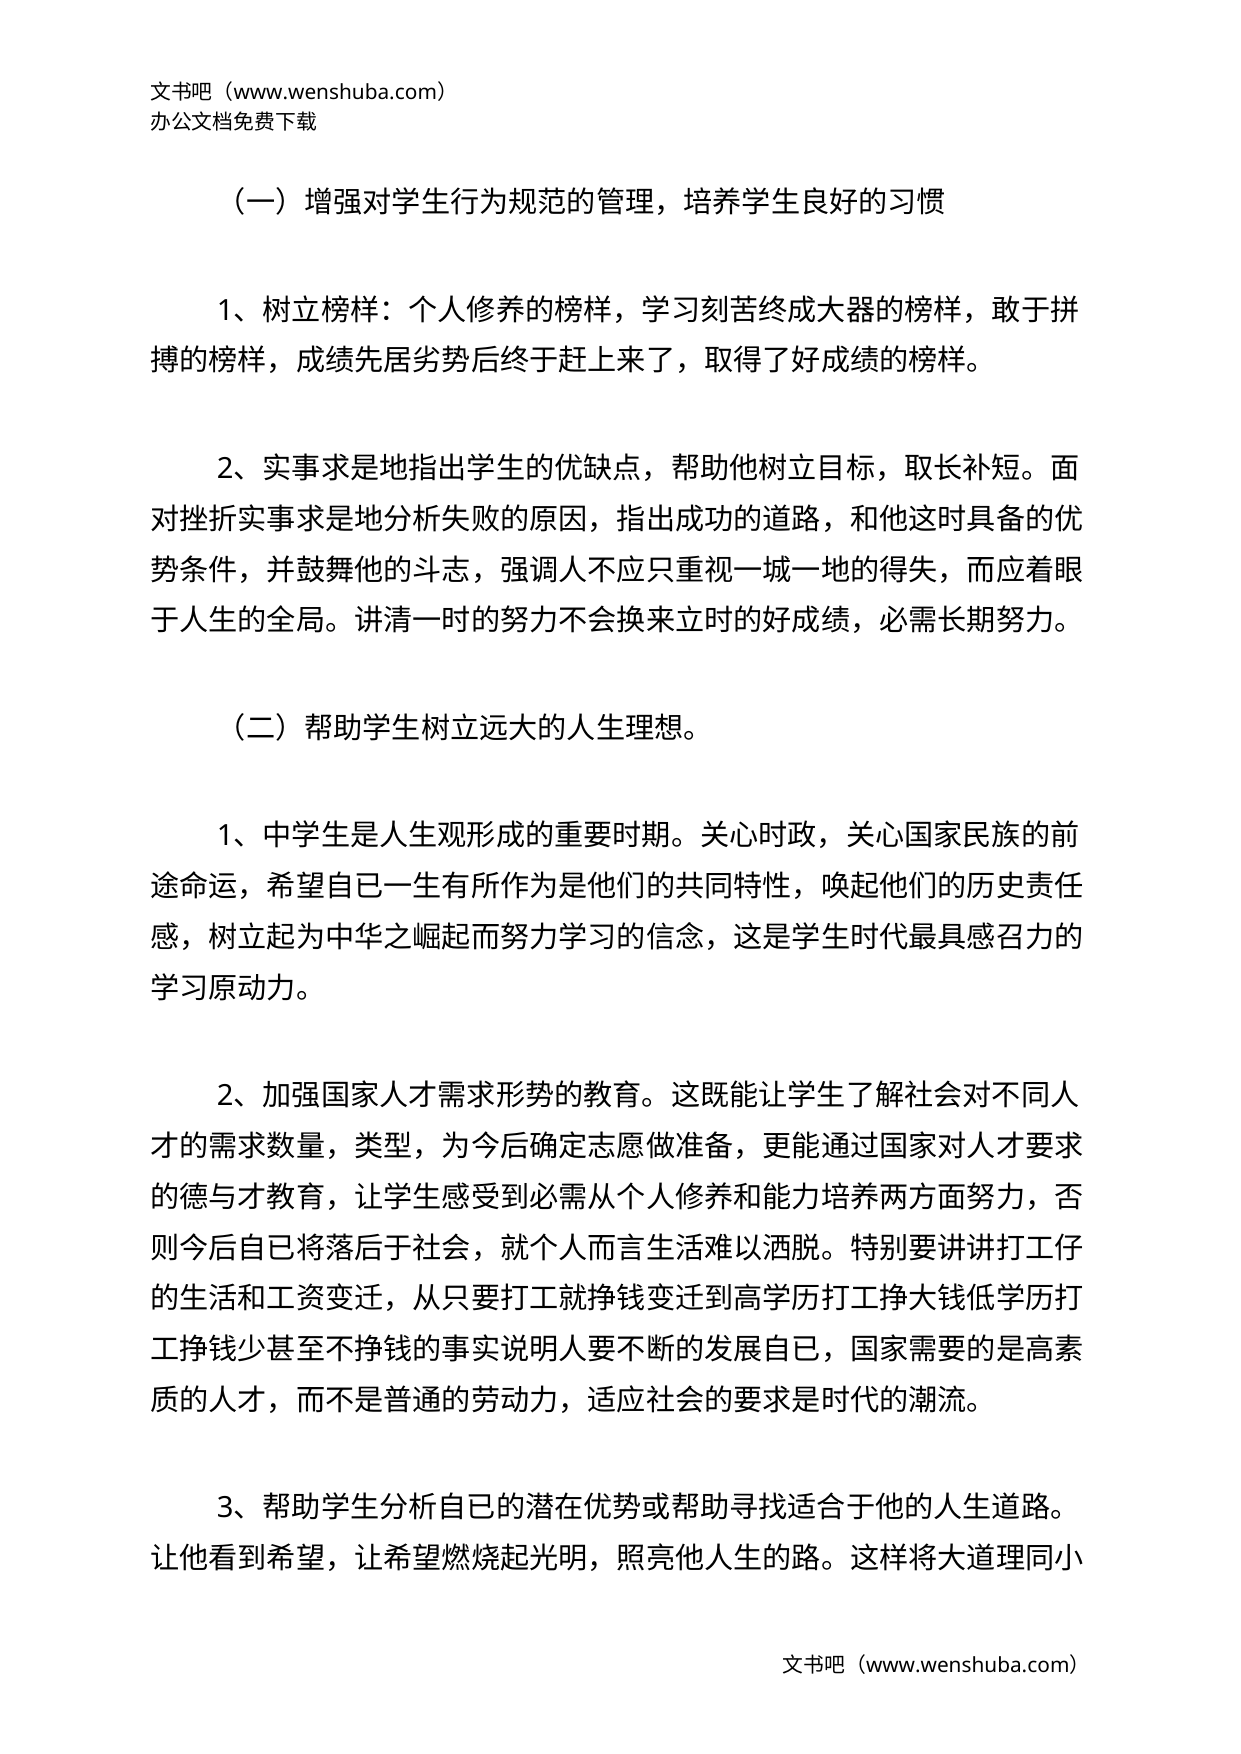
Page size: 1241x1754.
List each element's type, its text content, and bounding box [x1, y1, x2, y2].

text 1、中学生是人生观形成的重要时期。关心时政，关心国家民族的前途命运，希望自已一生有所作为是他们的共同特性，唤起他们的历史责任感，树立起为中华之崛起而努力学习的信念，这是学生时代最具感召力的学习原动力。 [150, 812, 1090, 1007]
text 1、树立榜样：个人修养的榜样，学习刻苦终成大器的榜样，敢于拼搏的榜样，成绩先居劣势后终于赶上来了，取得了好成绩的榜样。 [150, 286, 1090, 379]
text 2、加强国家人才需求形势的教育。这既能让学生了解社会对不同人才的需求数量，类型，为今后确定志愿做准备，更能通过国家对人才要求的德与才教育，让学生感受到必需从个人修养和能力培养两方面努力，否则今后自已将落后于社会，就个人而言生活难以洒脱。特别要讲讲打工仔的生活和工资变迁，从只要打工就挣钱变迁到高学历打工挣大钱低学历打工挣钱少甚至不挣钱的事实说明人要不断的发展自已，国家需要的是高素质的人才，而不是普通的劳动力，适应社会的要求是时代的潮流。 [150, 1072, 1090, 1419]
text （一）增强对学生行为规范的管理，培养学生良好的习惯 [150, 178, 1090, 221]
text 2、实事求是地指出学生的优缺点，帮助他树立目标，取长补短。面对挫折实事求是地分析失败的原因，指出成功的道路，和他这时具备的优势条件，并鼓舞他的斗志，强调人不应只重视一城一地的得失，而应着眼于人生的全局。讲清一时的努力不会换来立时的好成绩，必需长期努力。 [150, 444, 1090, 639]
text （二）帮助学生树立远大的人生理想。 [150, 704, 1090, 747]
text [150, 1484, 1090, 1577]
